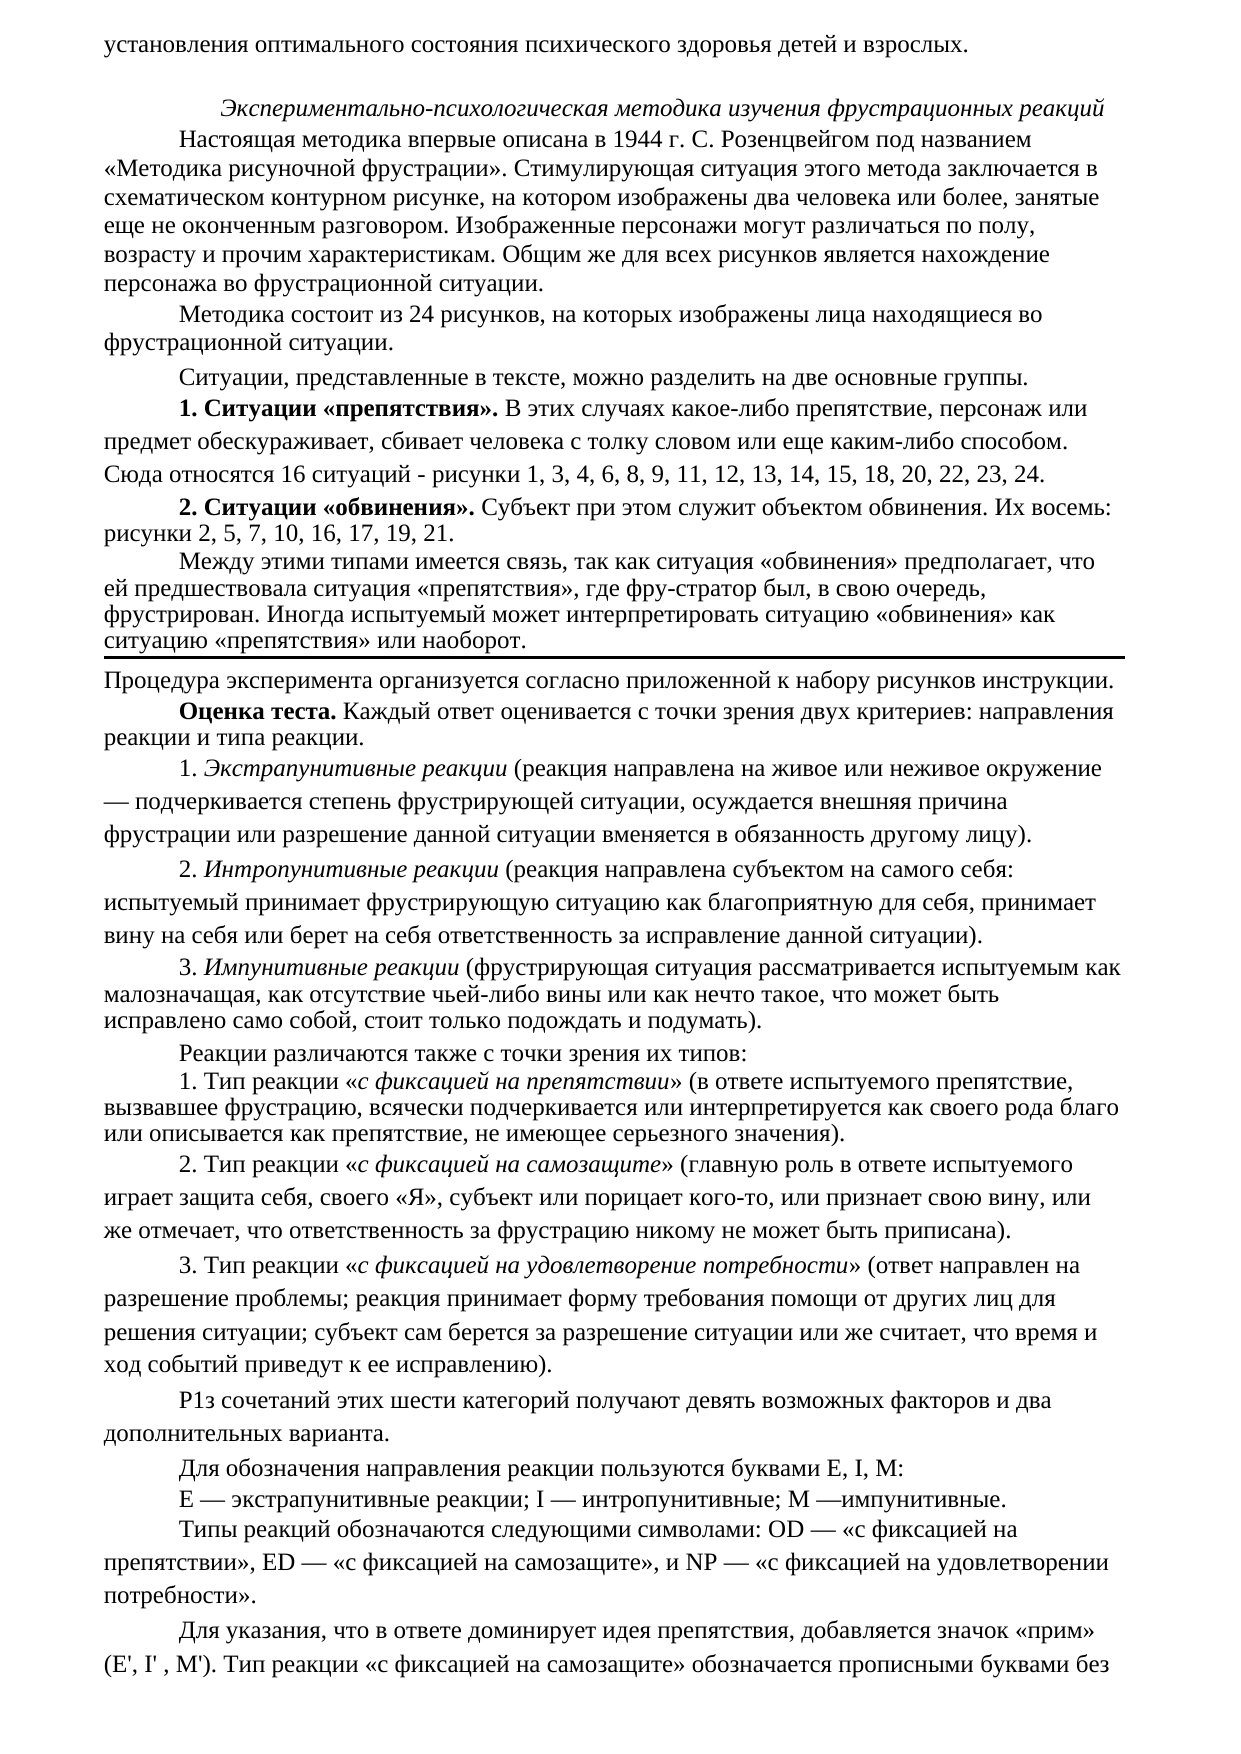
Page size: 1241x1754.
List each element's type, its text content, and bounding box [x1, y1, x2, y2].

text 2. Тип реакции «с фиксацией на самозащите» (главную роль в ответе испытуемого играет защита себя, своего «Я», субъект или порицает кого-то, или признает свою вину, или же отмечает, что ответственность за фрустрацию никому не может быть приписана). [103, 1149, 1125, 1244]
text Оценка теста. Каждый ответ оценивается с точки зрения двух критериев: направления реакции и типа реакции. [103, 698, 1125, 751]
text 3. Тип реакции «с фиксацией на удовлетворение потребности» (ответ направлен на разрешение проблемы; реакция принимает форму требования помощи от других лиц для решения ситуации; субъект сам берется за разрешение ситуации или же считает, что время и ход событий приведут к ее исправлению). [103, 1251, 1125, 1378]
text Е — экстрапунитивные реакции; I — интропунитивные; М —импунитивные. [103, 1484, 1125, 1512]
text 3. Импунитивные реакции (фрустрирующая ситуация рассматривается испытуемым как малозначащая, как отсутствие чьей-либо вины или как нечто такое, что может быть исправлено само собой, стоит только подождать и подумать). [103, 955, 1125, 1034]
text Настоящая методика впервые описана в . С. Розенцвейгом под названием «Методика рисуночной фрустрации». Стимулирующая ситуация этого метода заключается в схематическом контурном рисунке, на котором изображены два человека или более, занятые еще не оконченным разговором. Изображенные персонажи могут различаться по полу, возрасту и прочим характеристикам. Общим же для всех рисунков является нахождение персонажа во фрустрационной ситуации. [103, 124, 1125, 297]
text Для обозначения направления реакции пользуются буквами Е, I, М: [103, 1453, 1125, 1482]
text 2. Интропунитивные реакции (реакция направлена субъектом на самого себя: испытуемый принимает фрустрирующую ситуацию как благоприятную для себя, принимает вину на себя или берет на себя ответственность за исправление данной ситуации). [103, 854, 1125, 949]
text Между этими типами имеется связь, так как ситуация «обвинения» предполагает, что ей предшествовала ситуация «препятствия», где фру-стратор был, в свою очередь, фрустрирован. Иногда испытуемый может интерпретировать ситуацию «обвинения» как ситуацию «препятствия» или наоборот. [103, 549, 1125, 659]
text Ситуации, представленные в тексте, можно разделить на две основные группы. [103, 362, 1125, 391]
text Методика состоит из 24 рисунков, на которых изображены лица находящиеся во фрустрационной ситуации. [103, 299, 1125, 356]
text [103, 1616, 1125, 1677]
text Реакции различаются также с точки зрения их типов: [103, 1038, 1125, 1067]
text Р1з сочетаний этих шести категорий получают девять возможных факторов и два дополнительных варианта. [103, 1385, 1125, 1446]
text Типы реакций обозначаются следующими символами: ОD — «с фиксацией на препятствии», ЕD — «с фиксацией на самозащите», и NP — «с фиксацией на удовлетворении потребности». [103, 1514, 1125, 1609]
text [103, 29, 1125, 58]
text 1. Тип реакции «с фиксацией на препятствии» (в ответе испытуемого препятствие, вызвавшее фрустрацию, всячески подчеркивается или интерпретируется как своего рода благо или описывается как препятствие, не имеющее серьезного значения). [103, 1069, 1125, 1147]
text 1. Экстрапунитивные реакции (реакция направлена на живое или неживое окружение — подчеркивается степень фрустрирующей ситуации, осуждается внешняя причина фрустрации или разрешение данной ситуации вменяется в обязанность другому лицу). [103, 753, 1125, 847]
text Процедура эксперимента организуется согласно приложенной к набору рисунков инструкции. [103, 665, 1125, 694]
text Экспериментально-психологическая методика изучения фрустрационных реакций [145, 96, 1125, 122]
text 2. Ситуации «обвинения». Субъект при этом служит объектом обвинения. Их восемь: рисунки 2, 5, 7, 10, 16, 17, 19, 21. [103, 494, 1125, 547]
text 1. Ситуации «препятствия». В этих случаях какое-либо препятствие, персонаж или предмет обескураживает, сбивает человека с толку словом или еще каким-либо способом. Сюда относятся 16 ситуаций - рисунки 1, 3, 4, 6, 8, 9, 11, 12, 13, 14, 15, 18, 20, 22, 23, 24. [103, 393, 1125, 488]
